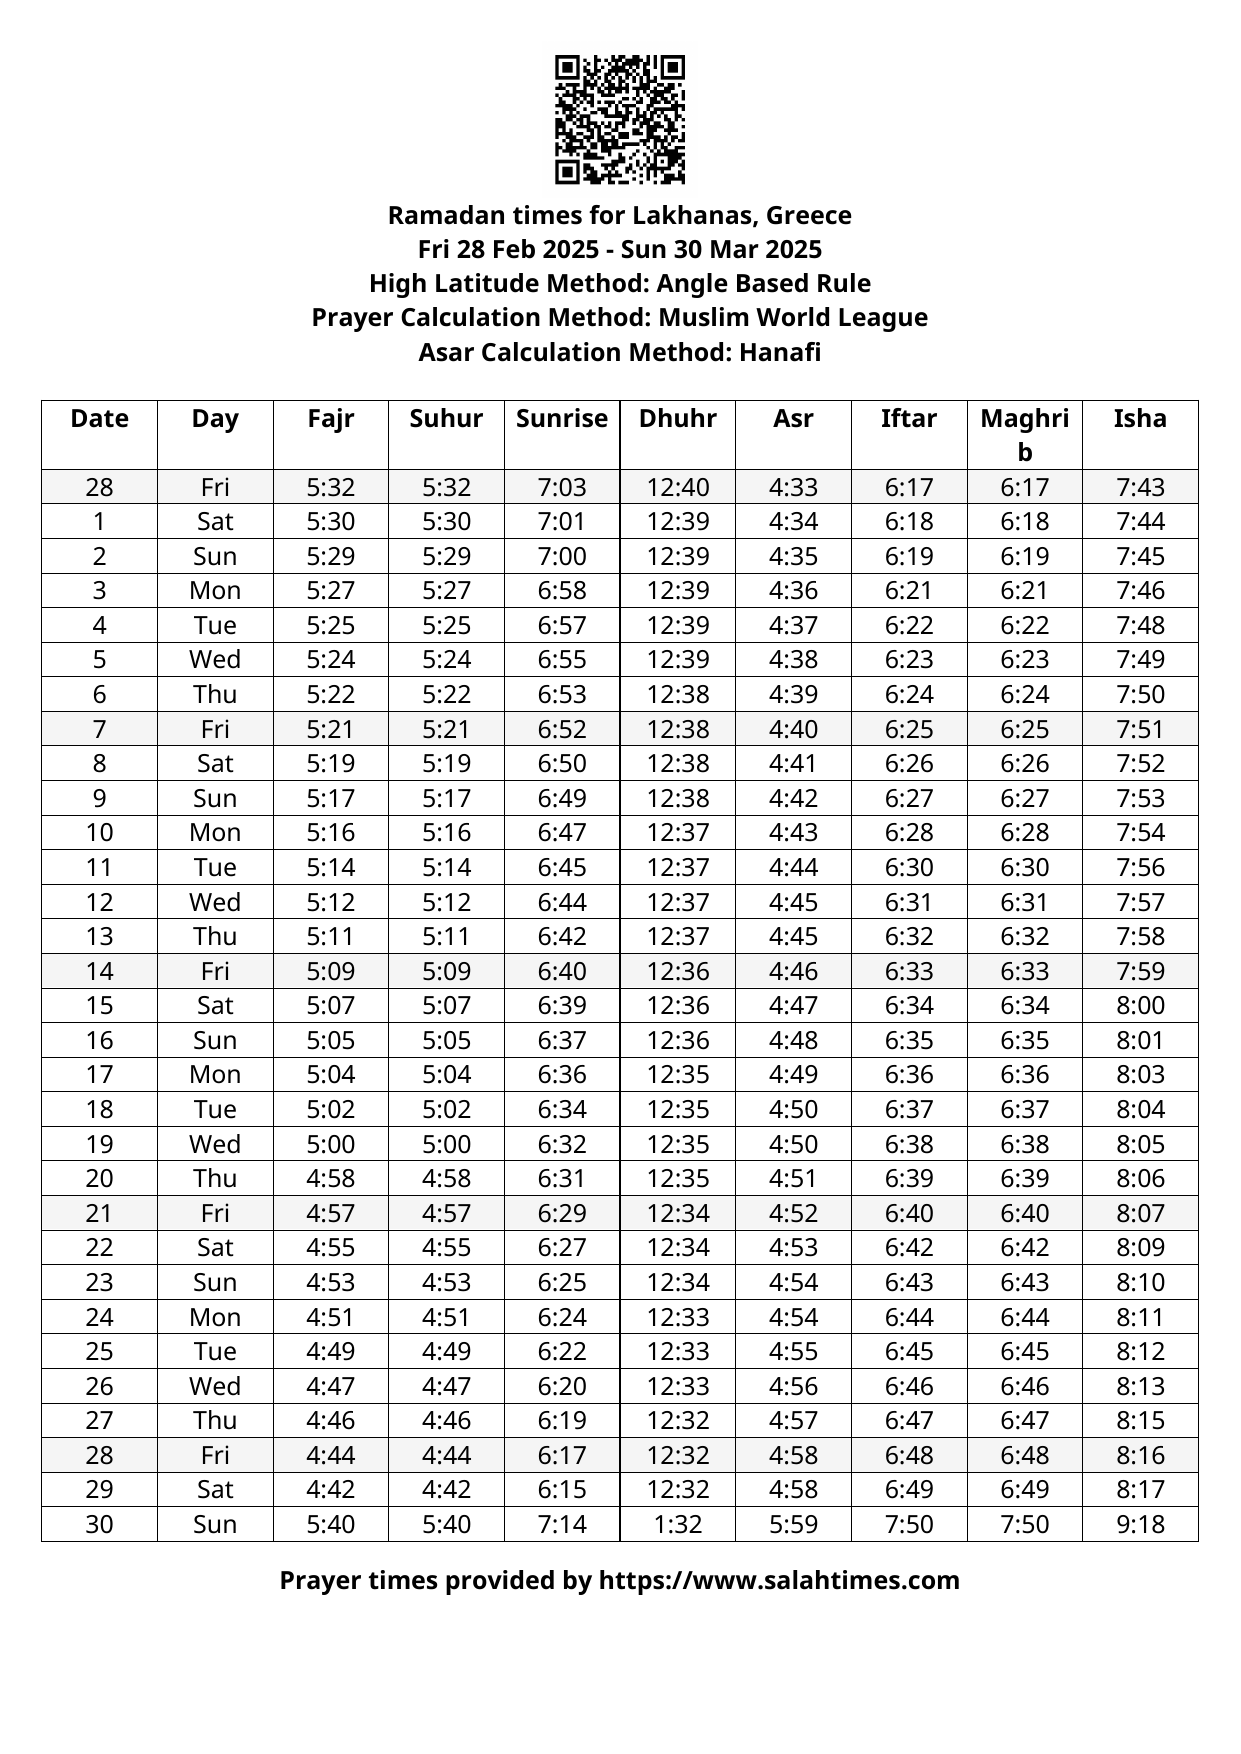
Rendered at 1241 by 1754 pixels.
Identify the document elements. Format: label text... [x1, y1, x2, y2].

table_cell 4:51 [274, 1300, 388, 1333]
table_cell 25 [42, 1334, 157, 1368]
table_cell 6:27 [968, 781, 1082, 814]
table_cell 5 [42, 643, 157, 676]
table_cell 4:54 [736, 1265, 851, 1299]
table_cell 5:32 [389, 470, 504, 503]
table_cell 6:32 [505, 1127, 619, 1160]
table_cell 5:24 [389, 643, 504, 676]
table_cell 6:49 [505, 781, 619, 814]
table_cell Sat [158, 989, 273, 1022]
table_header Date [42, 401, 157, 469]
table_cell Mon [158, 1058, 273, 1091]
table_cell 6 [42, 677, 157, 711]
table_cell 6:24 [852, 677, 967, 711]
table_cell 2 [42, 539, 157, 572]
table_cell 4:53 [274, 1265, 388, 1299]
table_cell 4:41 [736, 746, 851, 780]
table_cell 6:30 [968, 850, 1082, 884]
table_cell 4:57 [389, 1196, 504, 1229]
table_cell 6:38 [852, 1127, 967, 1160]
table_header Maghrib [968, 401, 1082, 469]
table_cell 5:14 [389, 850, 504, 884]
table_cell 12:39 [621, 504, 735, 538]
table_cell 21 [42, 1196, 157, 1229]
table_header Isha [1083, 401, 1198, 469]
table_cell 29 [42, 1473, 157, 1506]
table_cell 5:30 [389, 504, 504, 538]
text High Latitude Method: Angle Based Rule [42, 266, 1198, 300]
table_cell 8:12 [1083, 1334, 1198, 1368]
table_cell 28 [42, 1438, 157, 1472]
table_cell 12:39 [621, 574, 735, 607]
table_cell 6:49 [852, 1473, 967, 1506]
table_cell Wed [158, 643, 273, 676]
table_cell 6:48 [852, 1438, 967, 1472]
table_cell 4:35 [736, 539, 851, 572]
table_cell 6:20 [505, 1369, 619, 1402]
table_cell 6:22 [968, 608, 1082, 642]
table_cell 7:00 [505, 539, 619, 572]
table_cell 5:09 [274, 954, 388, 987]
table_cell 5:40 [274, 1507, 388, 1541]
table_cell 6:36 [968, 1058, 1082, 1091]
table_cell 6:44 [505, 885, 619, 918]
table_cell 6:19 [968, 539, 1082, 572]
table_cell 12:36 [621, 1023, 735, 1057]
table_cell 4:58 [736, 1473, 851, 1506]
table_cell 7 [42, 712, 157, 745]
table_cell 3 [42, 574, 157, 607]
table_cell 5:00 [274, 1127, 388, 1160]
table_cell 12:36 [621, 989, 735, 1022]
table_cell 6:22 [852, 608, 967, 642]
table_cell 5:02 [274, 1092, 388, 1126]
table_cell 6:55 [505, 643, 619, 676]
table_cell 7:43 [1083, 470, 1198, 503]
table_cell 12:38 [621, 781, 735, 814]
table_cell Sat [158, 1473, 273, 1506]
table_cell Thu [158, 1404, 273, 1437]
table_cell 8:15 [1083, 1404, 1198, 1437]
table_cell 4:58 [274, 1161, 388, 1195]
table_cell 7:50 [968, 1507, 1082, 1541]
table_cell 28 [42, 470, 157, 503]
table_cell Fri [158, 954, 273, 987]
table_cell 5:25 [274, 608, 388, 642]
table_cell 6:19 [505, 1404, 619, 1437]
table_cell 6:38 [968, 1127, 1082, 1160]
table_cell 6:25 [505, 1265, 619, 1299]
table_cell 7:48 [1083, 608, 1198, 642]
table_cell 4:58 [389, 1161, 504, 1195]
table_cell 8:07 [1083, 1196, 1198, 1229]
table_cell 4:47 [274, 1369, 388, 1402]
table_cell Mon [158, 816, 273, 849]
table_cell 7:59 [1083, 954, 1198, 987]
table_cell 12:35 [621, 1127, 735, 1160]
table_cell 6:39 [968, 1161, 1082, 1195]
table_cell 7:57 [1083, 885, 1198, 918]
table_header Fajr [274, 401, 388, 469]
table_cell 5:29 [389, 539, 504, 572]
table_cell 5:30 [274, 504, 388, 538]
table_cell 6:45 [852, 1334, 967, 1368]
table_cell 7:44 [1083, 504, 1198, 538]
table_cell 4:51 [736, 1161, 851, 1195]
table_cell 5:27 [274, 574, 388, 607]
table_cell 4:50 [736, 1127, 851, 1160]
table_cell Sun [158, 539, 273, 572]
table_cell 5:32 [274, 470, 388, 503]
table_cell 6:37 [505, 1023, 619, 1057]
table_cell 12:35 [621, 1092, 735, 1126]
table_cell 12:34 [621, 1231, 735, 1264]
table_cell 8:03 [1083, 1058, 1198, 1091]
table_cell 6:31 [852, 885, 967, 918]
table_cell 6:18 [968, 504, 1082, 538]
table_cell 6:44 [968, 1300, 1082, 1333]
table_cell 6:34 [968, 989, 1082, 1022]
table_cell 12:39 [621, 643, 735, 676]
table_cell Sat [158, 1231, 273, 1264]
table_cell 4:55 [736, 1334, 851, 1368]
table_cell 4:57 [274, 1196, 388, 1229]
table_cell 17 [42, 1058, 157, 1091]
table_cell 6:23 [852, 643, 967, 676]
table_cell 4:44 [274, 1438, 388, 1472]
table_cell 4:36 [736, 574, 851, 607]
table_cell 6:32 [852, 919, 967, 953]
table_header Suhur [389, 401, 504, 469]
table_cell 1 [42, 504, 157, 538]
table_cell 6:21 [852, 574, 967, 607]
table_cell 12:38 [621, 712, 735, 745]
table_cell 6:23 [968, 643, 1082, 676]
table_cell Tue [158, 1334, 273, 1368]
text Prayer Calculation Method: Muslim World League [42, 300, 1198, 334]
table_cell 6:37 [852, 1092, 967, 1126]
table_cell 7:56 [1083, 850, 1198, 884]
table_cell 8:01 [1083, 1023, 1198, 1057]
table_cell 5:27 [389, 574, 504, 607]
table_cell 6:48 [968, 1438, 1082, 1472]
table_cell 12:36 [621, 954, 735, 987]
table_cell 4:34 [736, 504, 851, 538]
table_cell 16 [42, 1023, 157, 1057]
table_cell 6:30 [852, 850, 967, 884]
table_header Iftar [852, 401, 967, 469]
table_cell Thu [158, 1161, 273, 1195]
table_cell Sat [158, 504, 273, 538]
table_cell 5:24 [274, 643, 388, 676]
table_cell 26 [42, 1369, 157, 1402]
table_cell 5:07 [274, 989, 388, 1022]
table_cell Fri [158, 712, 273, 745]
table_cell 6:17 [505, 1438, 619, 1472]
table_cell 12:39 [621, 539, 735, 572]
table_cell 4:48 [736, 1023, 851, 1057]
table_cell 10 [42, 816, 157, 849]
table_cell 6:39 [852, 1161, 967, 1195]
table_cell 8:00 [1083, 989, 1198, 1022]
table_cell 7:51 [1083, 712, 1198, 745]
table_cell 7:46 [1083, 574, 1198, 607]
table_cell 4 [42, 608, 157, 642]
table_cell 4:38 [736, 643, 851, 676]
table_cell 6:28 [852, 816, 967, 849]
table_cell 4:54 [736, 1300, 851, 1333]
table_cell 12:32 [621, 1473, 735, 1506]
table_cell 6:35 [968, 1023, 1082, 1057]
table_cell 11 [42, 850, 157, 884]
table_cell 4:37 [736, 608, 851, 642]
table_cell 4:55 [274, 1231, 388, 1264]
table_cell 20 [42, 1161, 157, 1195]
table_cell Wed [158, 885, 273, 918]
table_cell 8:06 [1083, 1161, 1198, 1195]
table_cell 6:36 [505, 1058, 619, 1091]
table_header Sunrise [505, 401, 619, 469]
table_cell 12:37 [621, 850, 735, 884]
table_cell 5:29 [274, 539, 388, 572]
table_cell 4:42 [274, 1473, 388, 1506]
table_cell Fri [158, 1438, 273, 1472]
table_cell 5:14 [274, 850, 388, 884]
table_cell 8:10 [1083, 1265, 1198, 1299]
table_cell 12:35 [621, 1058, 735, 1091]
table_cell 5:05 [274, 1023, 388, 1057]
table_cell 6:18 [852, 504, 967, 538]
table_cell 6:47 [968, 1404, 1082, 1437]
table_cell 6:33 [852, 954, 967, 987]
table_cell 6:47 [505, 816, 619, 849]
table_cell 5:21 [274, 712, 388, 745]
table_cell 12:37 [621, 816, 735, 849]
table_cell 12:34 [621, 1196, 735, 1229]
table_cell 4:45 [736, 885, 851, 918]
table_cell 6:34 [852, 989, 967, 1022]
table_cell 6:25 [968, 712, 1082, 745]
table_cell 5:22 [274, 677, 388, 711]
table_cell 6:26 [968, 746, 1082, 780]
table_cell 4:43 [736, 816, 851, 849]
table_cell 4:46 [736, 954, 851, 987]
table_cell 12:34 [621, 1265, 735, 1299]
table_cell 12:38 [621, 677, 735, 711]
table_cell 8:09 [1083, 1231, 1198, 1264]
table_cell 6:40 [505, 954, 619, 987]
table_cell 5:04 [274, 1058, 388, 1091]
table_cell 8:13 [1083, 1369, 1198, 1402]
table_cell 9:18 [1083, 1507, 1198, 1541]
table_cell 7:01 [505, 504, 619, 538]
table_cell 5:19 [389, 746, 504, 780]
table_cell 6:39 [505, 989, 619, 1022]
table_cell 6:24 [968, 677, 1082, 711]
table_cell 5:16 [389, 816, 504, 849]
table_cell Tue [158, 1092, 273, 1126]
table_cell 6:21 [968, 574, 1082, 607]
table_cell 7:03 [505, 470, 619, 503]
table_cell Tue [158, 608, 273, 642]
table_cell 6:29 [505, 1196, 619, 1229]
table_cell 6:52 [505, 712, 619, 745]
table_cell 8:17 [1083, 1473, 1198, 1506]
table_cell 4:46 [389, 1404, 504, 1437]
table_cell 12:32 [621, 1438, 735, 1472]
table_cell 6:42 [968, 1231, 1082, 1264]
table_cell 4:44 [389, 1438, 504, 1472]
table_cell 15 [42, 989, 157, 1022]
table_cell 6:57 [505, 608, 619, 642]
table_cell 5:00 [389, 1127, 504, 1160]
table_cell Mon [158, 574, 273, 607]
table_cell 4:49 [736, 1058, 851, 1091]
table_cell 12:39 [621, 608, 735, 642]
table_cell 12 [42, 885, 157, 918]
table_cell 24 [42, 1300, 157, 1333]
table_cell 6:40 [852, 1196, 967, 1229]
table_cell 5:17 [389, 781, 504, 814]
table_cell 5:09 [389, 954, 504, 987]
table_cell 6:47 [852, 1404, 967, 1437]
table_cell 18 [42, 1092, 157, 1126]
table_cell 4:57 [736, 1404, 851, 1437]
table_cell 7:58 [1083, 919, 1198, 953]
table_cell 6:43 [968, 1265, 1082, 1299]
table_cell 4:39 [736, 677, 851, 711]
table_cell 6:33 [968, 954, 1082, 987]
table_cell 6:37 [968, 1092, 1082, 1126]
text Asar Calculation Method: Hanafi [42, 334, 1198, 368]
table_cell 7:50 [852, 1507, 967, 1541]
table_cell 6:17 [968, 470, 1082, 503]
table_cell 6:46 [968, 1369, 1082, 1402]
table_cell 6:42 [852, 1231, 967, 1264]
table_cell Mon [158, 1300, 273, 1333]
table_cell 5:12 [274, 885, 388, 918]
table_cell 23 [42, 1265, 157, 1299]
table_cell 6:28 [968, 816, 1082, 849]
table_cell Sun [158, 1023, 273, 1057]
table_cell 6:46 [852, 1369, 967, 1402]
table_cell 7:52 [1083, 746, 1198, 780]
table_cell 6:32 [968, 919, 1082, 953]
table_cell 5:40 [389, 1507, 504, 1541]
table_cell Fri [158, 470, 273, 503]
table_cell 5:02 [389, 1092, 504, 1126]
table_cell 4:44 [736, 850, 851, 884]
table_cell 12:40 [621, 470, 735, 503]
text Prayer times provided by https://www.salahtimes.com [42, 1563, 1198, 1597]
table_cell 4:56 [736, 1369, 851, 1402]
table_cell 8:16 [1083, 1438, 1198, 1472]
table_cell 30 [42, 1507, 157, 1541]
table_cell 6:24 [505, 1300, 619, 1333]
table_cell 4:45 [736, 919, 851, 953]
table_cell 6:26 [852, 746, 967, 780]
table_cell Sat [158, 746, 273, 780]
table_cell 6:22 [505, 1334, 619, 1368]
table_cell 8:05 [1083, 1127, 1198, 1160]
table_cell 14 [42, 954, 157, 987]
table_cell 5:07 [389, 989, 504, 1022]
table_cell 4:58 [736, 1438, 851, 1472]
table_cell 6:15 [505, 1473, 619, 1506]
table_cell 5:11 [389, 919, 504, 953]
table_cell 19 [42, 1127, 157, 1160]
table_cell 4:49 [389, 1334, 504, 1368]
table_cell 7:14 [505, 1507, 619, 1541]
table_cell 7:45 [1083, 539, 1198, 572]
table_cell 5:16 [274, 816, 388, 849]
table_cell 5:11 [274, 919, 388, 953]
table_cell 12:33 [621, 1369, 735, 1402]
table_cell Tue [158, 850, 273, 884]
table_cell 6:27 [852, 781, 967, 814]
table_cell 4:55 [389, 1231, 504, 1264]
table_cell 6:31 [968, 885, 1082, 918]
table_cell 6:45 [505, 850, 619, 884]
table_cell 4:46 [274, 1404, 388, 1437]
table_cell 5:05 [389, 1023, 504, 1057]
table_header Dhuhr [621, 401, 735, 469]
table_cell 12:33 [621, 1300, 735, 1333]
table_cell 22 [42, 1231, 157, 1264]
table_cell 6:50 [505, 746, 619, 780]
table_cell 6:34 [505, 1092, 619, 1126]
table_cell 5:17 [274, 781, 388, 814]
table_cell 9 [42, 781, 157, 814]
table_cell 5:19 [274, 746, 388, 780]
table_cell 6:40 [968, 1196, 1082, 1229]
table_cell 27 [42, 1404, 157, 1437]
table_cell 6:49 [968, 1473, 1082, 1506]
table_cell 8:04 [1083, 1092, 1198, 1126]
table_cell 6:43 [852, 1265, 967, 1299]
table_cell 4:49 [274, 1334, 388, 1368]
table_cell 13 [42, 919, 157, 953]
table_cell 5:22 [389, 677, 504, 711]
table_cell 4:33 [736, 470, 851, 503]
table_cell 7:54 [1083, 816, 1198, 849]
table_cell 6:25 [852, 712, 967, 745]
table_cell 6:27 [505, 1231, 619, 1264]
table_cell Thu [158, 919, 273, 953]
table_cell 6:44 [852, 1300, 967, 1333]
table_cell 6:31 [505, 1161, 619, 1195]
table_cell 4:40 [736, 712, 851, 745]
table_cell 6:53 [505, 677, 619, 711]
table_cell Wed [158, 1127, 273, 1160]
table_cell 1:32 [621, 1507, 735, 1541]
table_cell 12:33 [621, 1334, 735, 1368]
table_cell 6:17 [852, 470, 967, 503]
table_cell 4:53 [736, 1231, 851, 1264]
table_cell 5:12 [389, 885, 504, 918]
table_cell 4:51 [389, 1300, 504, 1333]
table_cell 5:25 [389, 608, 504, 642]
table_cell 12:37 [621, 919, 735, 953]
table_cell 6:36 [852, 1058, 967, 1091]
table_cell 4:50 [736, 1092, 851, 1126]
table_cell 12:37 [621, 885, 735, 918]
table_cell 4:47 [736, 989, 851, 1022]
table_cell 4:42 [389, 1473, 504, 1506]
table_cell 6:42 [505, 919, 619, 953]
table_cell 4:52 [736, 1196, 851, 1229]
table_cell 8 [42, 746, 157, 780]
table_cell 7:50 [1083, 677, 1198, 711]
table_cell Sun [158, 781, 273, 814]
table_cell Fri [158, 1196, 273, 1229]
table_header Asr [736, 401, 851, 469]
table_cell 4:47 [389, 1369, 504, 1402]
table_cell 4:42 [736, 781, 851, 814]
table_cell 6:45 [968, 1334, 1082, 1368]
table_cell 6:58 [505, 574, 619, 607]
table_cell 12:32 [621, 1404, 735, 1437]
table_cell 12:35 [621, 1161, 735, 1195]
table_cell 12:38 [621, 746, 735, 780]
table_cell 6:19 [852, 539, 967, 572]
text Fri 28 Feb 2025 - Sun 30 Mar 2025 [42, 232, 1198, 266]
table_cell 5:04 [389, 1058, 504, 1091]
table_cell Sun [158, 1507, 273, 1541]
table_cell 7:49 [1083, 643, 1198, 676]
table_cell Wed [158, 1369, 273, 1402]
table_cell 5:59 [736, 1507, 851, 1541]
table_cell Thu [158, 677, 273, 711]
text Ramadan times for Lakhanas, Greece [42, 198, 1198, 232]
table_cell 4:53 [389, 1265, 504, 1299]
table_cell Sun [158, 1265, 273, 1299]
table_cell 6:35 [852, 1023, 967, 1057]
picture [542, 41, 699, 198]
table_cell 8:11 [1083, 1300, 1198, 1333]
table_cell 5:21 [389, 712, 504, 745]
table_cell 7:53 [1083, 781, 1198, 814]
table_header Day [158, 401, 273, 469]
